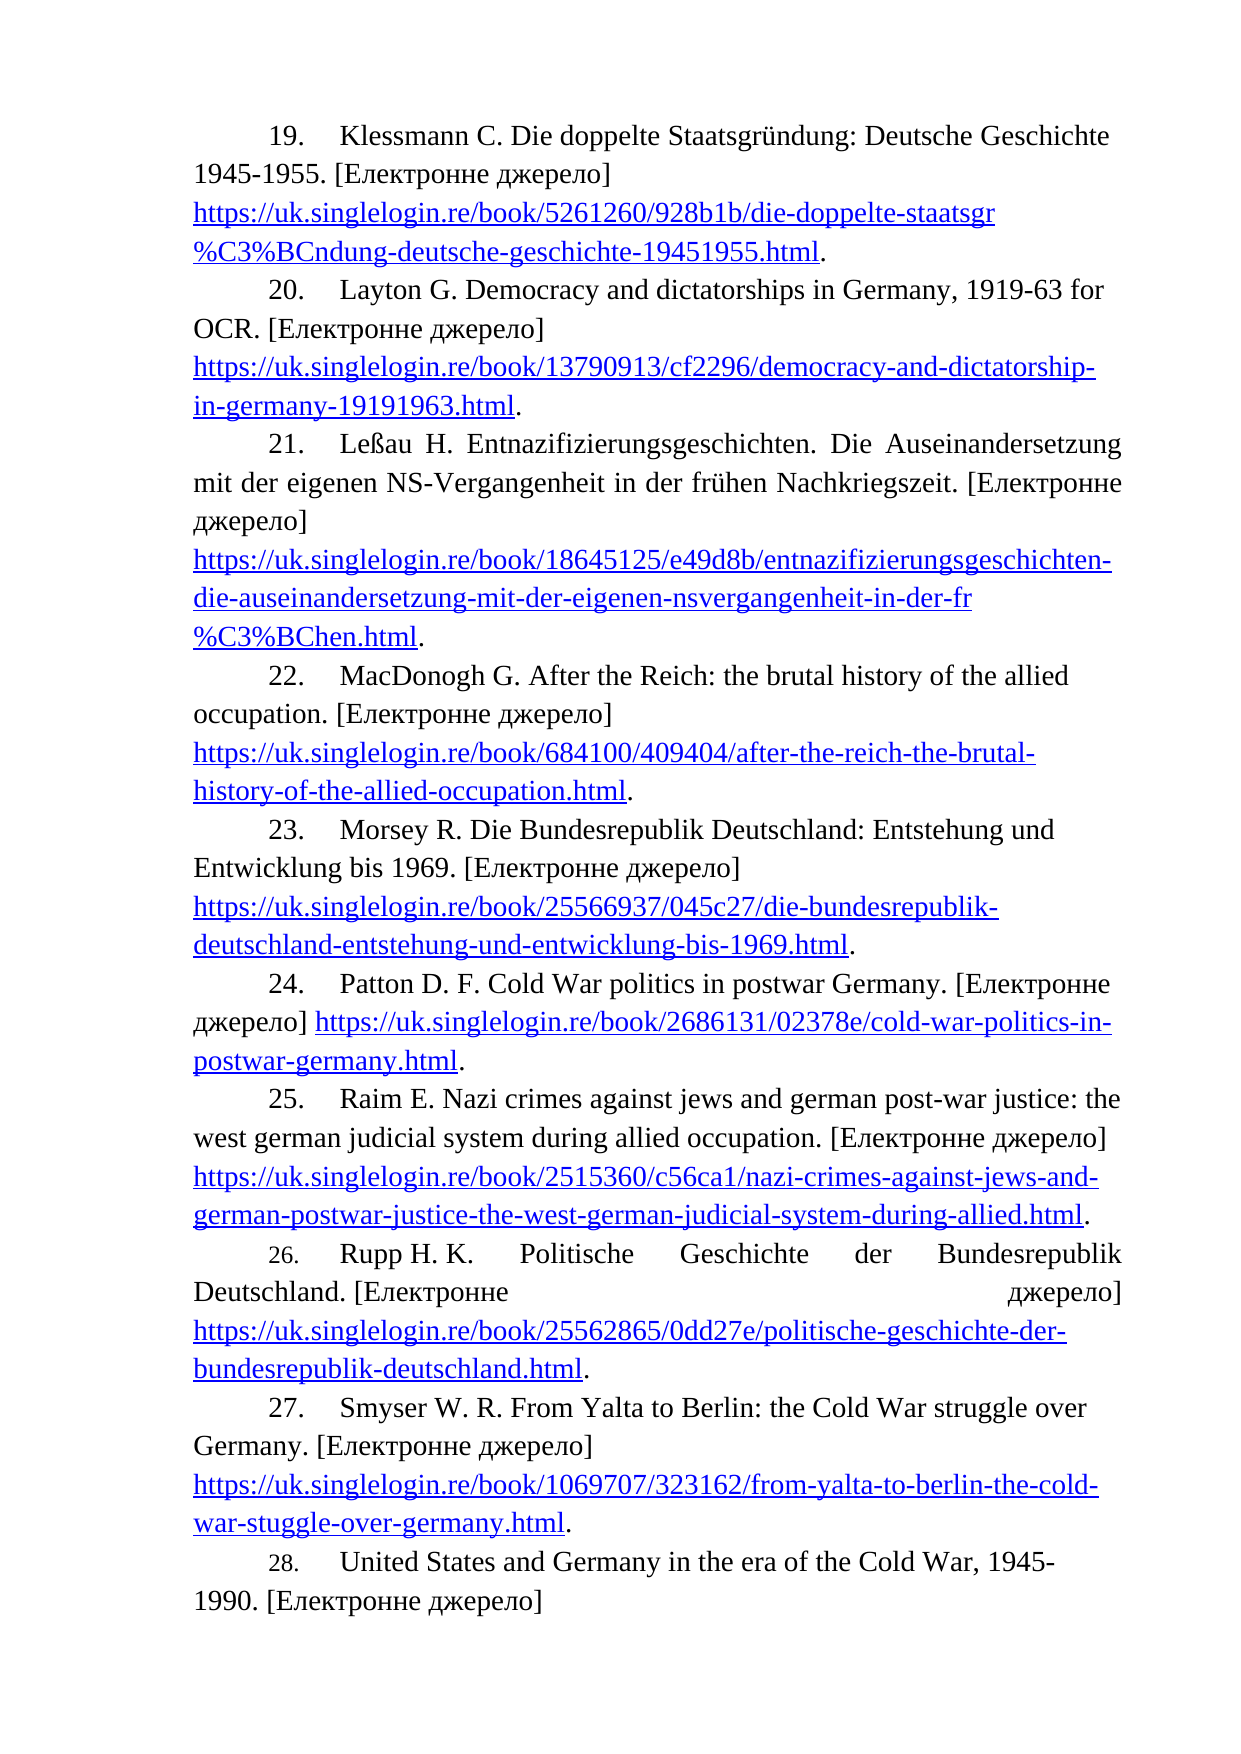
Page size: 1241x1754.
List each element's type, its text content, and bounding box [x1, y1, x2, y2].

list Leßau H. Entnazifizierungsgeschichten. Die Auseinandersetzung mit der eigenen NS-Vergangenheit in der frühen Nachkriegszeit. [Електронне джерело] https://uk.singlelogin.re/book/18645125/e49d8b/entnazifizierungsgeschichten-die-auseinandersetzung-mit-der-eigenen-nsvergangenheit-in-der-fr%C3%BChen.html. [193, 426, 1122, 653]
list Patton D. F. Cold War politics in postwar Germany. [Електронне джерело] https://uk.singlelogin.re/book/2686131/02378e/cold-war-politics-in-postwar-germany.html. [193, 966, 1122, 1077]
list Raim E. Nazi crimes against jews and german post-war justice: the west german judicial system during allied occupation. [Електронне джерело] https://uk.singlelogin.re/book/2515360/c56ca1/nazi-crimes-against-jews-and-german-postwar-justice-the-west-german-judicial-system-during-allied.html. [193, 1082, 1122, 1231]
list Smyser W. R. From Yalta to Berlin: the Cold War struggle over Germany. [Електронне джерело] https://uk.singlelogin.re/book/1069707/323162/from-yalta-to-berlin-the-cold-war-stuggle-over-germany.html. [193, 1390, 1122, 1539]
list Layton G. Democracy and dictatorships in Germany, 1919-63 for OCR. [Електронне джерело] https://uk.singlelogin.re/book/13790913/cf2296/democracy-and-dictatorship-in-germany-19191963.html. [193, 272, 1122, 421]
list Rupp H. K. Politische Geschichte der Bundesrepublik Deutschland. [Електронне джерело] https://uk.singlelogin.re/book/25562865/0dd27e/politische-geschichte-der-bundesrepublik-deutschland.html. [193, 1236, 1122, 1385]
list MacDonogh G. After the Reich: the brutal history of the allied occupation. [Електронне джерело] https://uk.singlelogin.re/book/684100/409404/after-the-reich-the-brutal-history-of-the-allied-occupation.html. [193, 658, 1122, 807]
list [193, 1544, 1122, 1616]
list Klessmann C. Die doppelte Staatsgründung: Deutsche Geschichte 1945-1955. [Електронне джерело] https://uk.singlelogin.re/book/5261260/928b1b/die-doppelte-staatsgr%C3%BCndung-deutsche-geschichte-19451955.html. [193, 118, 1122, 267]
list Morsey R. Die Bundesrepublik Deutschland: Entstehung und Entwicklung bis 1969. [Електронне джерело] https://uk.singlelogin.re/book/25566937/045c27/die-bundesrepublik-deutschland-entstehung-und-entwicklung-bis-1969.html. [193, 812, 1122, 961]
